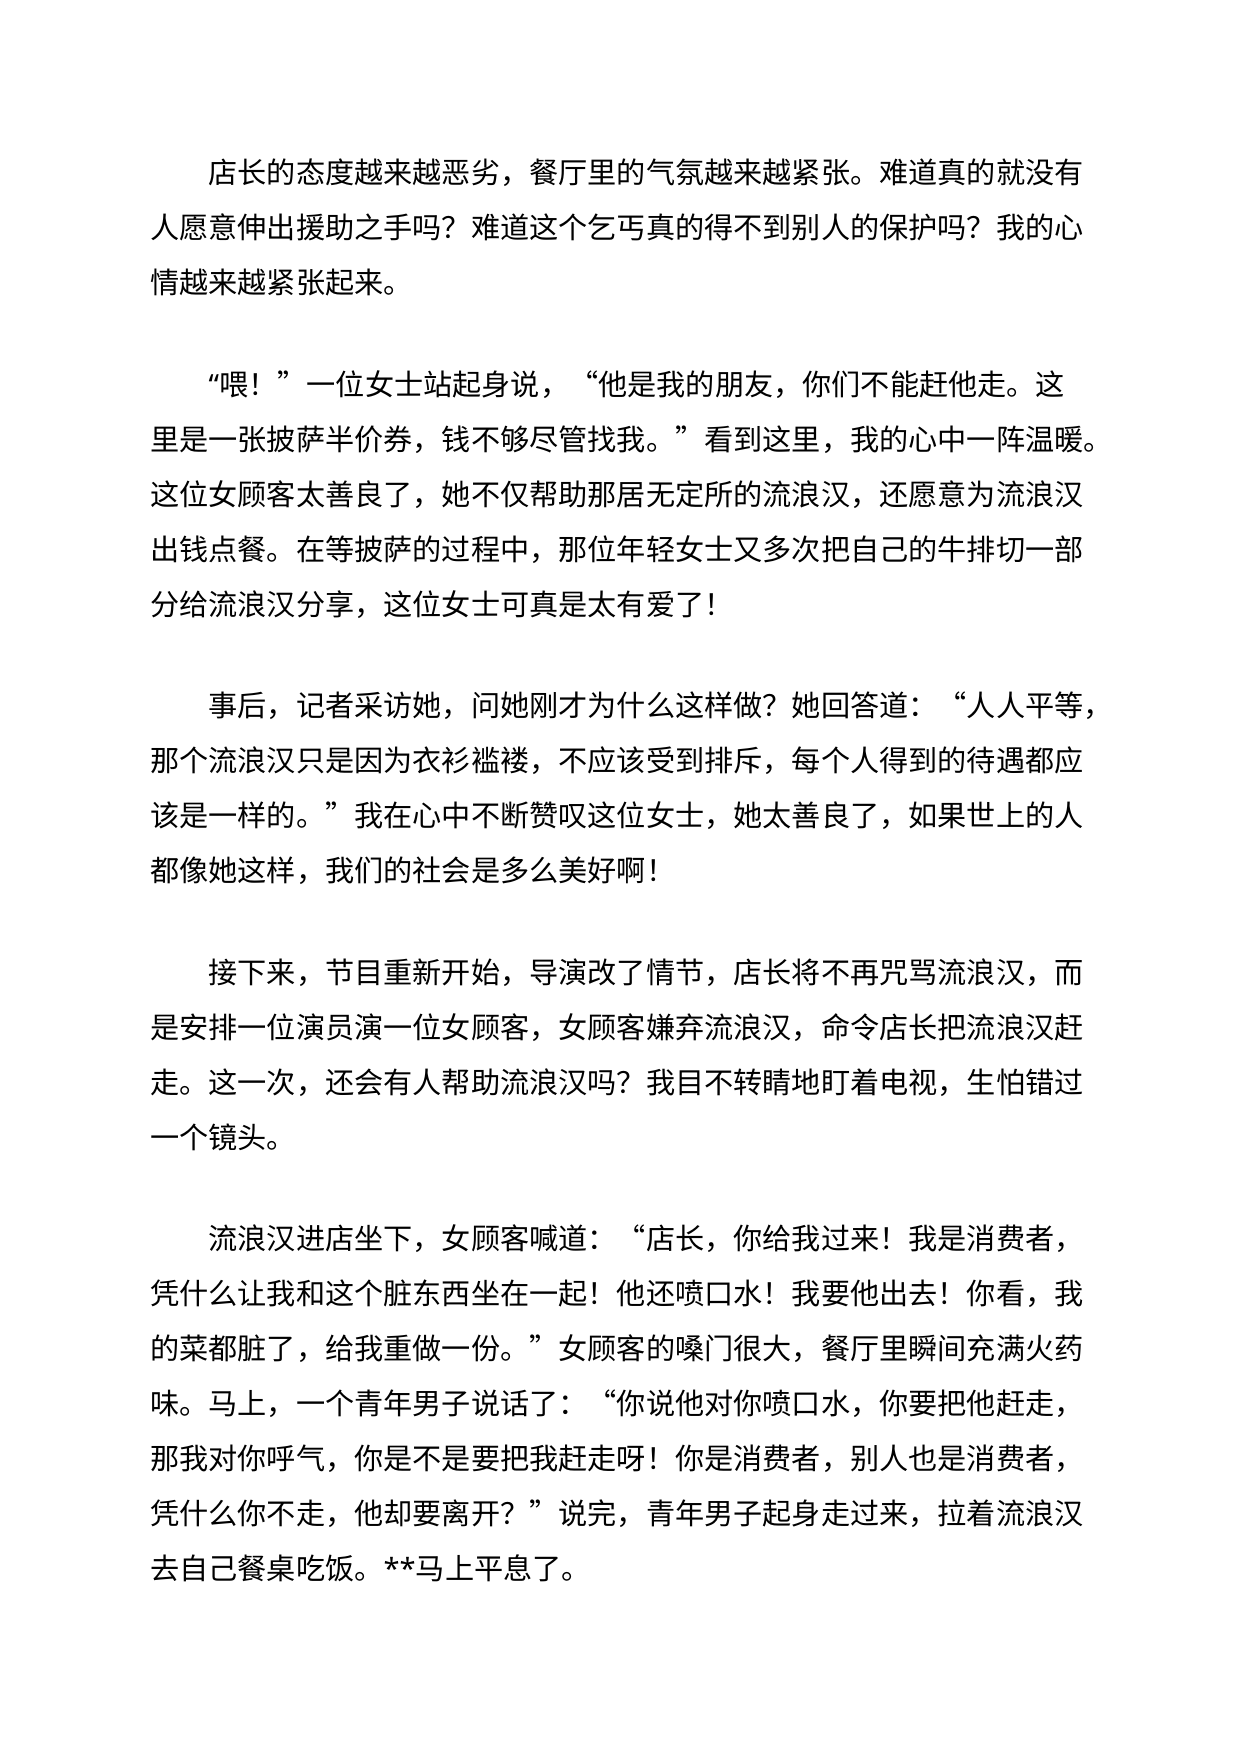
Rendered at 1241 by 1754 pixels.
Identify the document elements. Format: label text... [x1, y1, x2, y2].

text 接下来，节目重新开始，导演改了情节，店长将不再咒骂流浪汉，而是安排一位演员演一位女顾客，女顾客嫌弃流浪汉，命令店长把流浪汉赶走。这一次，还会有人帮助流浪汉吗？我目不转睛地盯着电视，生怕错过一个镜头。 [150, 949, 1090, 1156]
text 流浪汉进店坐下，女顾客喊道：“店长，你给我过来！我是消费者，凭什么让我和这个脏东西坐在一起！他还喷口水！我要他出去！你看，我的菜都脏了，给我重做一份。”女顾客的嗓门很大，餐厅里瞬间充满火药味。马上，一个青年男子说话了：“你说他对你喷口水，你要把他赶走，那我对你呼气，你是不是要把我赶走呀！你是消费者，别人也是消费者，凭什么你不走，他却要离开？”说完，青年男子起身走过来，拉着流浪汉去自己餐桌吃饭。**马上平息了。 [150, 1216, 1090, 1588]
text 店长的态度越来越恶劣，餐厅里的气氛越来越紧张。难道真的就没有人愿意伸出援助之手吗？难道这个乞丐真的得不到别人的保护吗？我的心情越来越紧张起来。 [150, 150, 1090, 302]
text “喂！”一位女士站起身说，“他是我的朋友，你们不能赶他走。这里是一张披萨半价券，钱不够尽管找我。”看到这里，我的心中一阵温暖。这位女顾客太善良了，她不仅帮助那居无定所的流浪汉，还愿意为流浪汉出钱点餐。在等披萨的过程中，那位年轻女士又多次把自己的牛排切一部分给流浪汉分享，这位女士可真是太有爱了！ [150, 362, 1090, 623]
text 事后，记者采访她，问她刚才为什么这样做？她回答道：“人人平等，那个流浪汉只是因为衣衫褴褛，不应该受到排斥，每个人得到的待遇都应该是一样的。”我在心中不断赞叹这位女士，她太善良了，如果世上的人都像她这样，我们的社会是多么美好啊！ [150, 683, 1090, 890]
